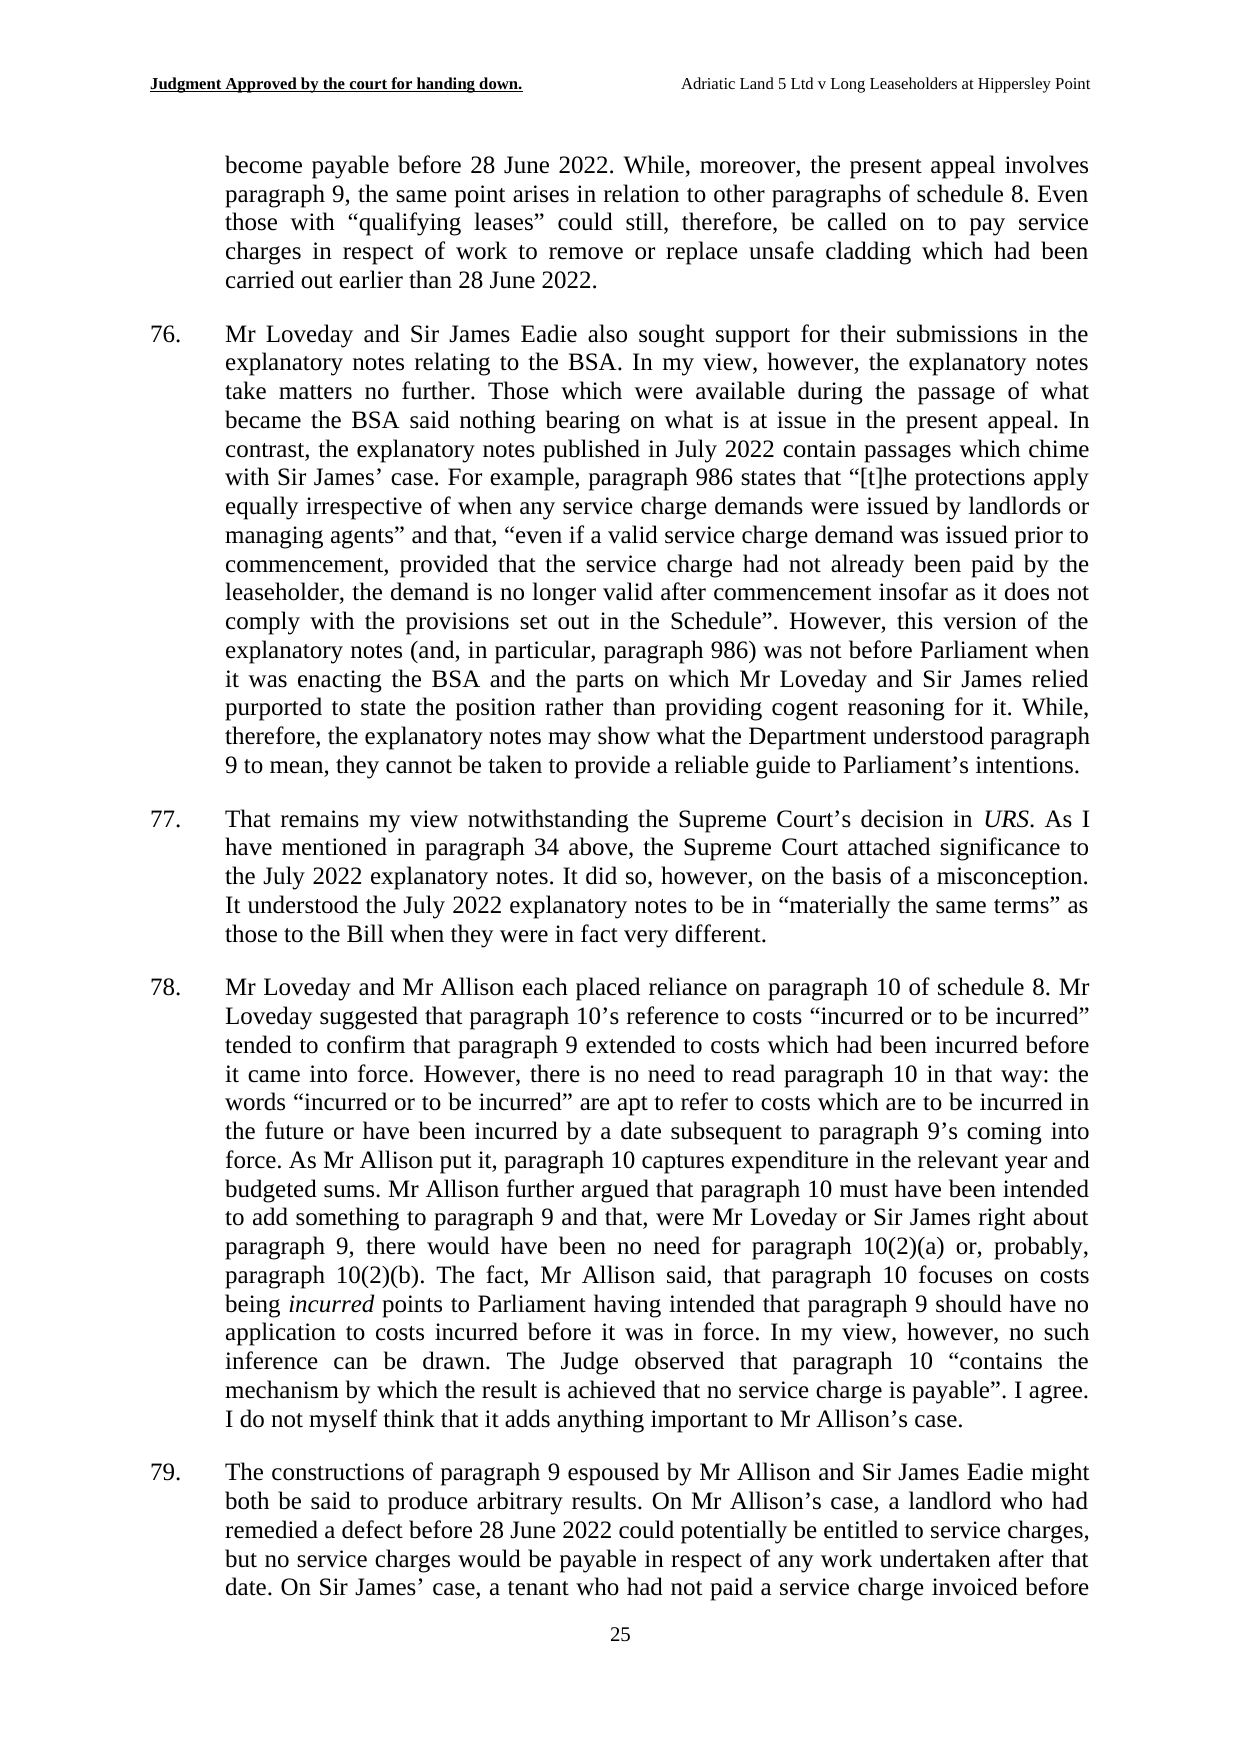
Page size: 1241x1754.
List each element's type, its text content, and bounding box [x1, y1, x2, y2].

text That remains my view notwithstanding the Supreme Court’s decision in URS. As I have mentioned in paragraph 34 above, the Supreme Court attached significance to the July 2022 explanatory notes. It did so, however, on the basis of a misconception. It understood the July 2022 explanatory notes to be in “materially the same terms” as those to the Bill when they were in fact very different. [150, 804, 1090, 947]
text Mr Loveday and Sir James Eadie also sought support for their submissions in the explanatory notes relating to the BSA. In my view, however, the explanatory notes take matters no further. Those which were available during the passage of what became the BSA said nothing bearing on what is at issue in the present appeal. In contrast, the explanatory notes published in July 2022 contain passages which chime with Sir James’ case. For example, paragraph 986 states that “[t]he protections apply equally irrespective of when any service charge demands were issued by landlords or managing agents” and that, “even if a valid service charge demand was issued prior to commencement, provided that the service charge had not already been paid by the leaseholder, the demand is no longer valid after commencement insofar as it does not comply with the provisions set out in the Schedule”. However, this version of the explanatory notes (and, in particular, paragraph 986) was not before Parliament when it was enacting the BSA and the parts on which Mr Loveday and Sir James relied purported to state the position rather than providing cogent reasoning for it. While, therefore, the explanatory notes may show what the Department understood paragraph 9 to mean, they cannot be taken to provide a reliable guide to Parliament’s intentions. [150, 319, 1090, 779]
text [150, 1457, 1090, 1601]
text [150, 150, 1090, 294]
text Mr Loveday and Mr Allison each placed reliance on paragraph 10 of schedule 8. Mr Loveday suggested that paragraph 10’s reference to costs “incurred or to be incurred” tended to confirm that paragraph 9 extended to costs which had been incurred before it came into force. However, there is no need to read paragraph 10 in that way: the words “incurred or to be incurred” are apt to refer to costs which are to be incurred in the future or have been incurred by a date subsequent to paragraph 9’s coming into force. As Mr Allison put it, paragraph 10 captures expenditure in the relevant year and budgeted sums. Mr Allison further argued that paragraph 10 must have been intended to add something to paragraph 9 and that, were Mr Loveday or Sir James right about paragraph 9, there would have been no need for paragraph 10(2)(a) or, probably, paragraph 10(2)(b). The fact, Mr Allison said, that paragraph 10 focuses on costs being incurred points to Parliament having intended that paragraph 9 should have no application to costs incurred before it was in force. In my view, however, no such inference can be drawn. The Judge observed that paragraph 10 “contains the mechanism by which the result is achieved that no service charge is payable”. I agree. I do not myself think that it adds anything important to Mr Allison’s case. [150, 972, 1090, 1432]
